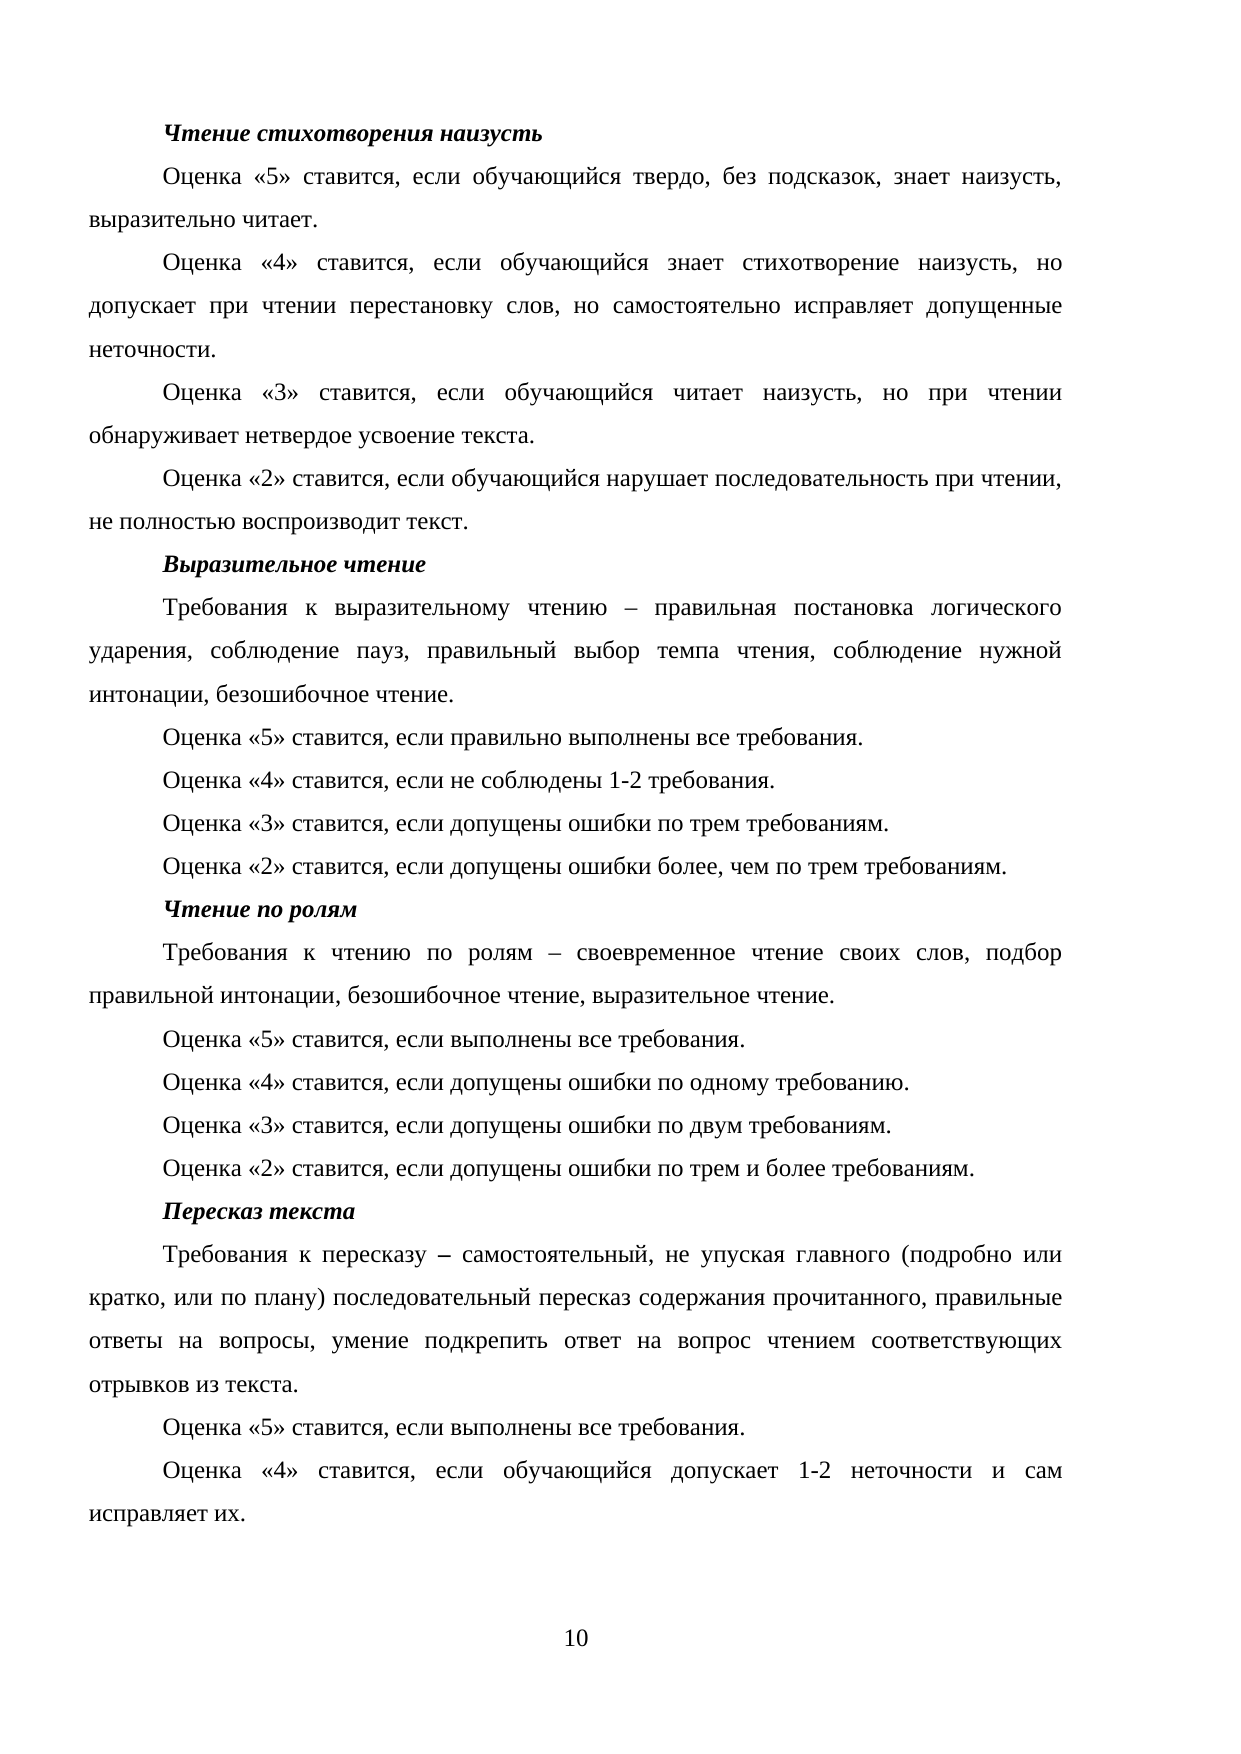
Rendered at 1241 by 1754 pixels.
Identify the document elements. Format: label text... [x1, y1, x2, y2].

text Чтение по ролям [88, 894, 1063, 923]
text Оценка «5» ставится, если выполнены все требования. [88, 1412, 1063, 1441]
text Требования к пересказу – самостоятельный, не упуская главного (подробно или кратко, или по плану) последовательный пересказ содержания прочитанного, правильные ответы на вопросы, умение подкрепить ответ на вопрос чтением соответствующих отрывков из текста. [88, 1239, 1063, 1397]
text Оценка «3» ставится, если допущены ошибки по двум требованиям. [88, 1110, 1063, 1139]
text Требования к выразительному чтению – правильная постановка логического ударения, соблюдение пауз, правильный выбор темпа чтения, соблюдение нужной интонации, безошибочное чтение. [88, 592, 1063, 707]
text Оценка «4» ставится, если не соблюдены 1-2 требования. [88, 765, 1063, 794]
text Оценка «2» ставится, если допущены ошибки по трем и более требованиям. [88, 1153, 1063, 1182]
text Оценка «3» ставится, если обучающийся читает наизусть, но при чтении обнаруживает нетвердое усвоение текста. [88, 377, 1063, 449]
text Оценка «5» ставится, если правильно выполнены все требования. [88, 722, 1063, 751]
text Оценка «5» ставится, если выполнены все требования. [88, 1024, 1063, 1052]
text Оценка «2» ставится, если допущены ошибки более, чем по трем требованиям. [88, 851, 1063, 880]
text Оценка «4» ставится, если допущены ошибки по одному требованию. [88, 1067, 1063, 1096]
text Оценка «5» ставится, если обучающийся твердо, без подсказок, знает наизусть, выразительно читает. [88, 161, 1063, 233]
text Выразительное чтение [88, 549, 1063, 578]
text Чтение стихотворения наизусть [88, 118, 1063, 147]
text Оценка «4» ставится, если обучающийся допускает 1-2 неточности и сам исправляет их. [88, 1455, 1063, 1527]
text Оценка «2» ставится, если обучающийся нарушает последовательность при чтении, не полностью воспроизводит текст. [88, 463, 1063, 535]
text Оценка «3» ставится, если допущены ошибки по трем требованиям. [88, 808, 1063, 837]
text Оценка «4» ставится, если обучающийся знает стихотворение наизусть, но допускает при чтении перестановку слов, но самостоятельно исправляет допущенные неточности. [88, 247, 1063, 362]
text Требования к чтению по ролям – своевременное чтение своих слов, подбор правильной интонации, безошибочное чтение, выразительное чтение. [88, 937, 1063, 1009]
text Пересказ текста [88, 1196, 1063, 1225]
